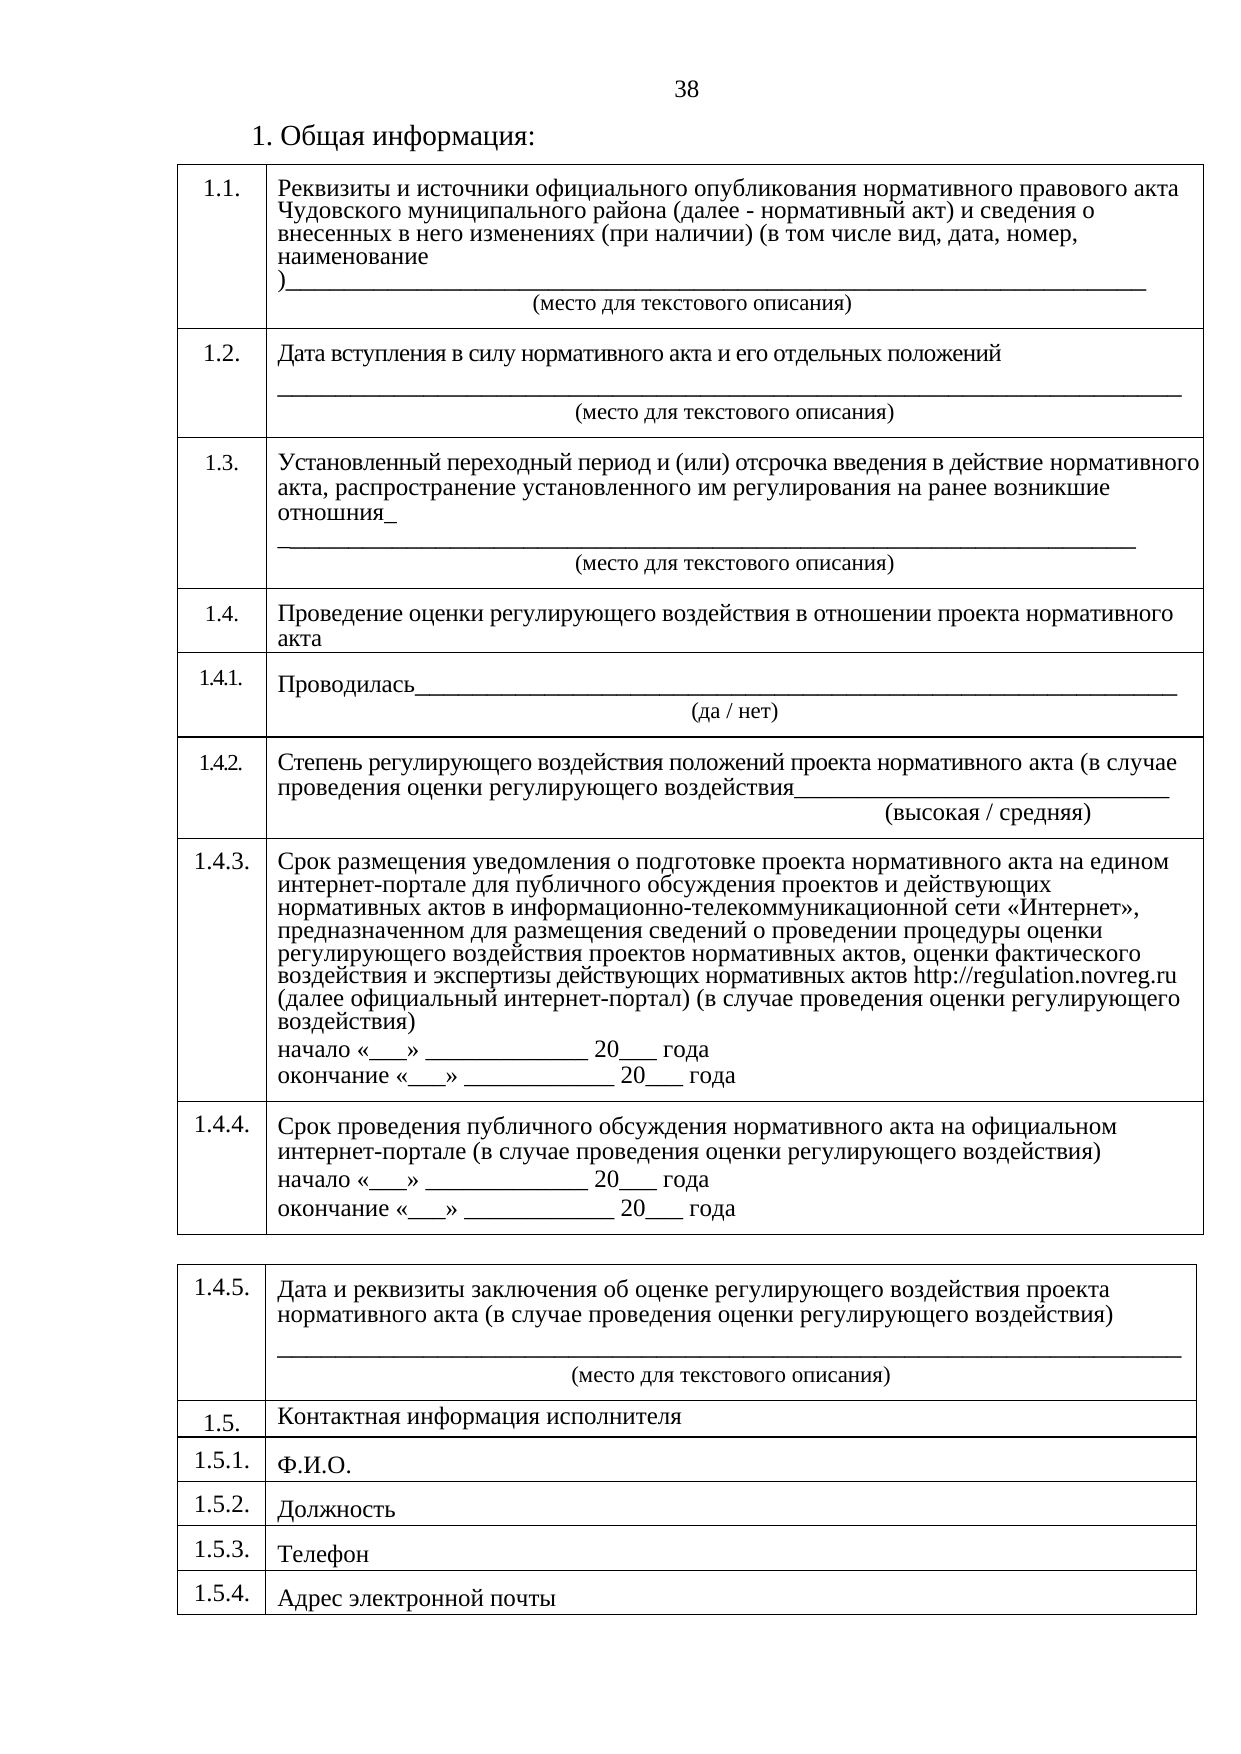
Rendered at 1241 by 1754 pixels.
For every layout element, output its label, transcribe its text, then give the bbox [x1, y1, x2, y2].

table_cell Степень регулирующего воздействия положений проекта нормативного акта (в случае проведения оценки регулирующего воздействия______________________________ (высокая / средняя) [267, 738, 1203, 837]
table_cell Ф.И.О. [266, 1438, 1196, 1481]
table_cell 1.4. [178, 589, 266, 652]
table_cell Установленный переходный период и (или) отсрочка введения в действие нормативного акта, распространение установленного им регулирования на ранее возникшие отношния____________________________________________________________ (место для текстового описания) [267, 438, 1203, 588]
table_cell Контактная информация исполнителя [266, 1401, 1196, 1436]
table_header 1.4.5. [178, 1265, 265, 1400]
table_cell 1.2. [178, 329, 266, 437]
table_cell Срок проведения публичного обсуждения нормативного акта на официальном интернет-портале (в случае проведения оценки регулирующего воздействия) начало «___» _____________ 20___ года окончание «___» ____________ 20___ года [267, 1102, 1203, 1234]
table_cell 1.4.3. [178, 839, 266, 1101]
table_cell 1.3. [178, 438, 266, 588]
table_header Реквизиты и источники официального опубликования нормативного правового акта Чудовского муниципального района (далее - нормативный акт) и сведения о внесенных в него изменениях (при наличии) (в том числе вид, дата, номер, наименование)___________________________________________________________ (место для текстового описания) [267, 165, 1203, 328]
table_cell 1.4.2. [178, 738, 266, 837]
table_cell Срок размещения уведомления о подготовке проекта нормативного акта на едином интернет-портале для публичного обсуждения проектов и действующих нормативных актов в информационно-телекоммуникационной сети «Интернет», предназначенном для размещения сведений о проведении процедуры оценки регулирующего воздействия проектов нормативных актов, оценки фактического воздействия и экспертизы действующих нормативных актов http://regulation.novreg.ru (далее официальный интернет-портал) (в случае проведения оценки регулирующего воздействия) начало «___» _____________ 20___ года окончание «___» ____________ 20___ года [267, 839, 1203, 1101]
table_cell Должность [266, 1482, 1196, 1525]
table_cell 1.4.1. [178, 653, 266, 736]
text 1. Общая информация: [177, 118, 1196, 152]
table_cell 1.5.1. [178, 1438, 265, 1481]
table_cell 1.5.3. [178, 1526, 265, 1569]
table_cell 1.5.4. [178, 1571, 265, 1614]
table_header 1.1. [178, 165, 266, 328]
table_cell Телефон [266, 1526, 1196, 1569]
table_cell 1.4.4. [178, 1102, 266, 1234]
table_cell Проводилась_____________________________________________________ (да / нет) [267, 653, 1203, 736]
table_cell Адрес электронной почты [266, 1571, 1196, 1614]
table_cell 1.5.2. [178, 1482, 265, 1525]
table_cell 1.5. [178, 1401, 265, 1436]
table_header Дата и реквизиты заключения об оценке регулирующего воздействия проекта нормативного акта (в случае проведения оценки регулирующего воздействия) ______________________________________________________________ (место для текстового описания) [266, 1265, 1196, 1400]
table_cell Проведение оценки регулирующего воздействия в отношении проекта нормативного акта [267, 589, 1203, 652]
table_cell Дата вступления в силу нормативного акта и его отдельных положений ______________________________________________________________ (место для текстового описания) [267, 329, 1203, 437]
